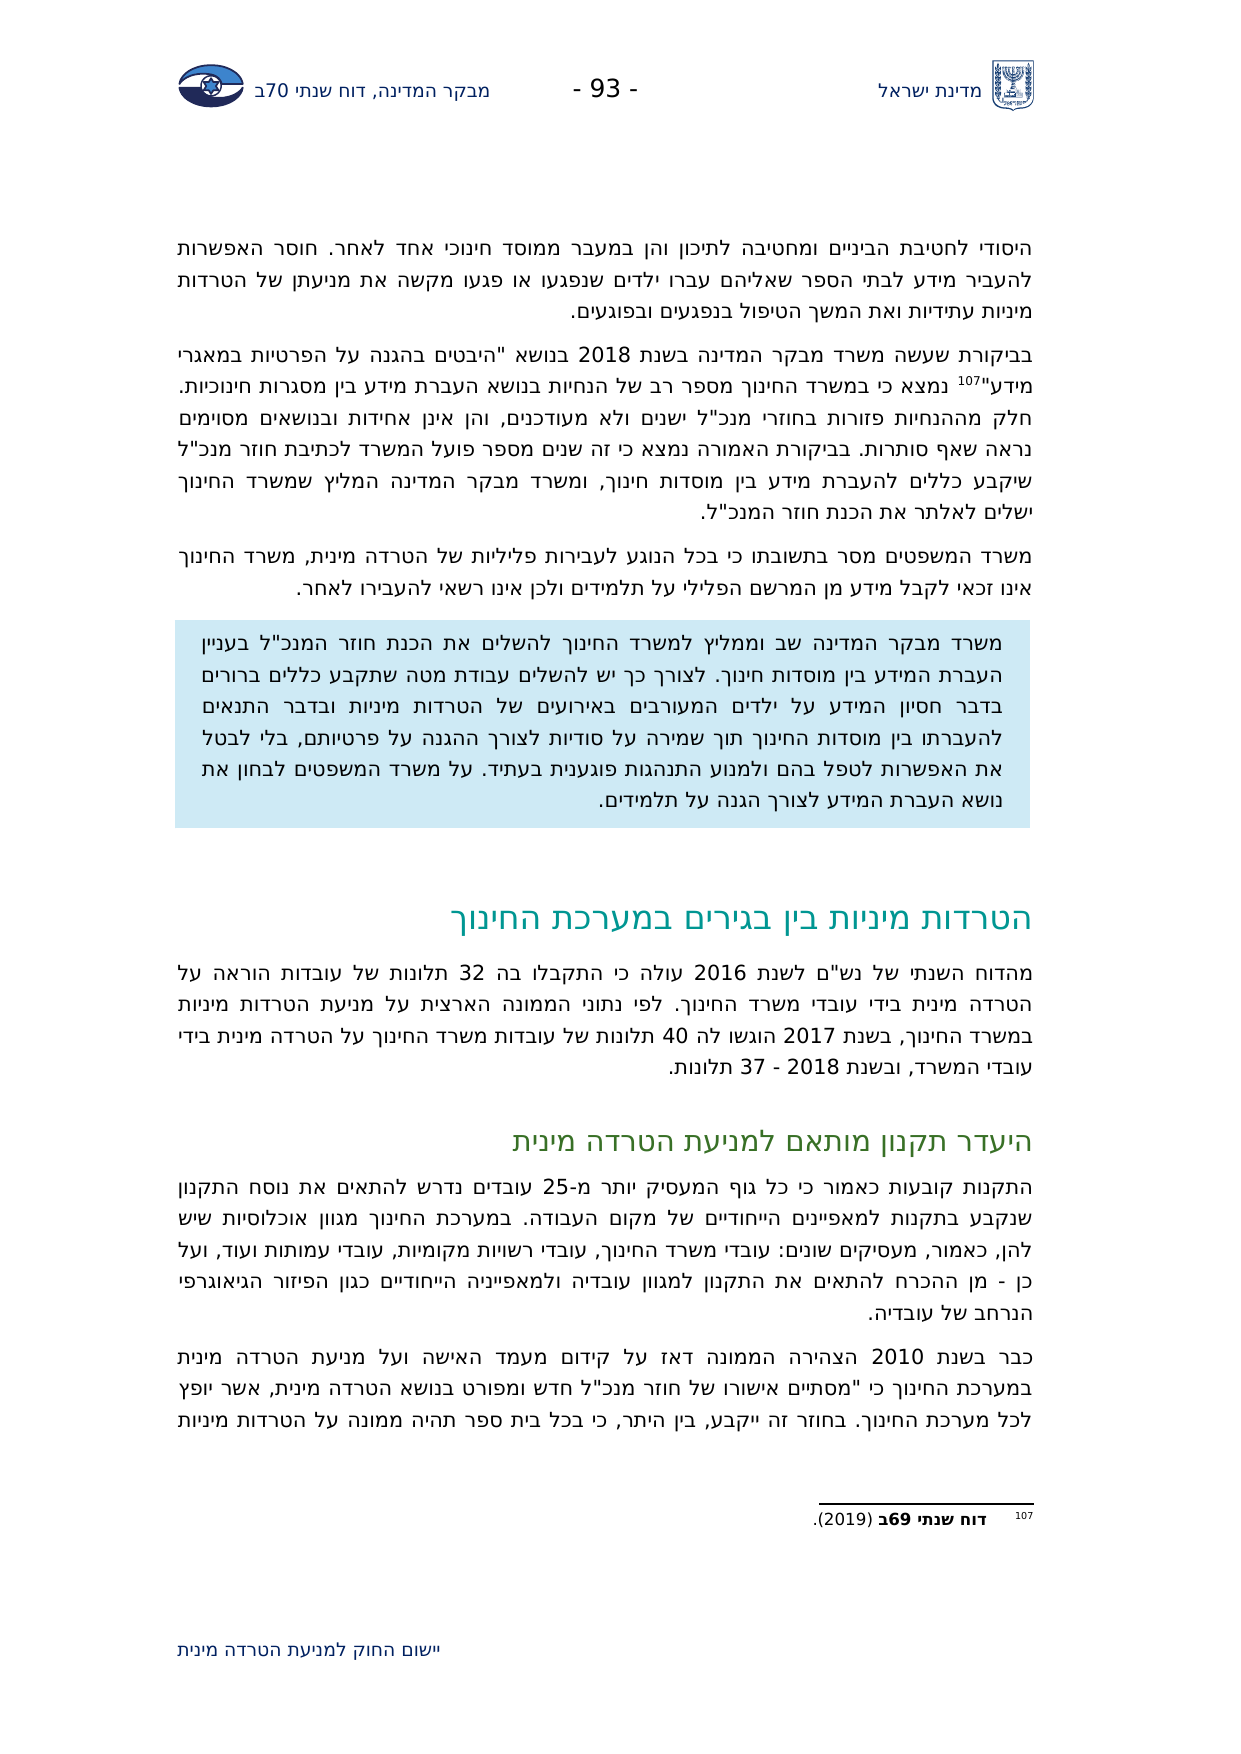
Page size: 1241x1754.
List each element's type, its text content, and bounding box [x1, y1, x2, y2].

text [177, 236, 1033, 323]
text התקנות קובעות כאמור כי כל גוף המעסיק יותר מ-25 עובדים נדרש להתאים את נוסח התקנון שנקבע בתקנות למאפיינים הייחודיים של מקום העבודה. במערכת החינוך מגוון אוכלוסיות שיש להן, כאמור, מעסיקים שונים: עובדי משרד החינוך, עובדי רשויות מקומיות, עובדי עמותות ועוד, ועל כן - מן ההכרח להתאים את התקנון למגוון עובדיה ולמאפייניה הייחודיים כגון הפיזור הגיאוגרפי הנרחב של עובדיה. [177, 1175, 1033, 1325]
text בביקורת שעשה משרד מבקר המדינה בשנת 2018 בנושא "היבטים בהגנה על הפרטיות במאגרי מידע" נמצא כי במשרד החינוך מספר רב של הנחיות בנושא העברת מידע בין מסגרות חינוכיות. חלק מההנחיות פזורות בחוזרי מנכ"ל ישנים ולא מעודכנים, והן אינן אחידות ובנושאים מסוימים נראה שאף סותרות. בביקורת האמורה נמצא כי זה שנים מספר פועל המשרד לכתיבת חוזר מנכ"ל שיקבע כללים להעברת מידע בין מוסדות חינוך, ומשרד מבקר המדינה המליץ שמשרד החינוך ישלים לאלתר את הכנת חוזר המנכ"ל. [177, 343, 1033, 525]
text משרד המשפטים מסר בתשובתו כי בכל הנוגע לעבירות פליליות של הטרדה מינית, משרד החינוך אינו זכאי לקבל מידע מן המרשם הפלילי על תלמידים ולכן אינו רשאי להעבירו לאחר. [177, 544, 1033, 600]
text הטרדות מיניות בין בגירים במערכת החינוך [177, 898, 1033, 937]
text משרד מבקר המדינה שב וממליץ למשרד החינוך להשלים את הכנת חוזר המנכ"ל בעניין העברת המידע בין מוסדות חינוך. לצורך כך יש להשלים עבודת מטה שתקבע כללים ברורים בדבר חסיון המידע על ילדים המעורבים באירועים של הטרדות מיניות ובדבר התנאים להעברתו בין מוסדות החינוך תוך שמירה על סודיות לצורך ההגנה על פרטיותם, בלי לבטל את האפשרות לטפל בהם ולמנוע התנהגות פוגענית בעתיד. על משרד המשפטים לבחון את נושא העברת המידע לצורך הגנה על תלמידים. [178, 623, 1027, 825]
text היעדר תקנון מותאם למניעת הטרדה מינית [177, 1124, 1033, 1158]
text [177, 1345, 1033, 1463]
text מהדוח השנתי של נש"ם לשנת 2016 עולה כי התקבלו בה 32 תלונות של עובדות הוראה על הטרדה מינית בידי עובדי משרד החינוך. לפי נתוני הממונה הארצית על מניעת הטרדות מיניות במשרד החינוך, בשנת 2017 הוגשו לה 40 תלונות של עובדות משרד החינוך על הטרדה מינית בידי עובדי המשרד, ובשנת 2018 - 37 תלונות. [177, 961, 1033, 1080]
